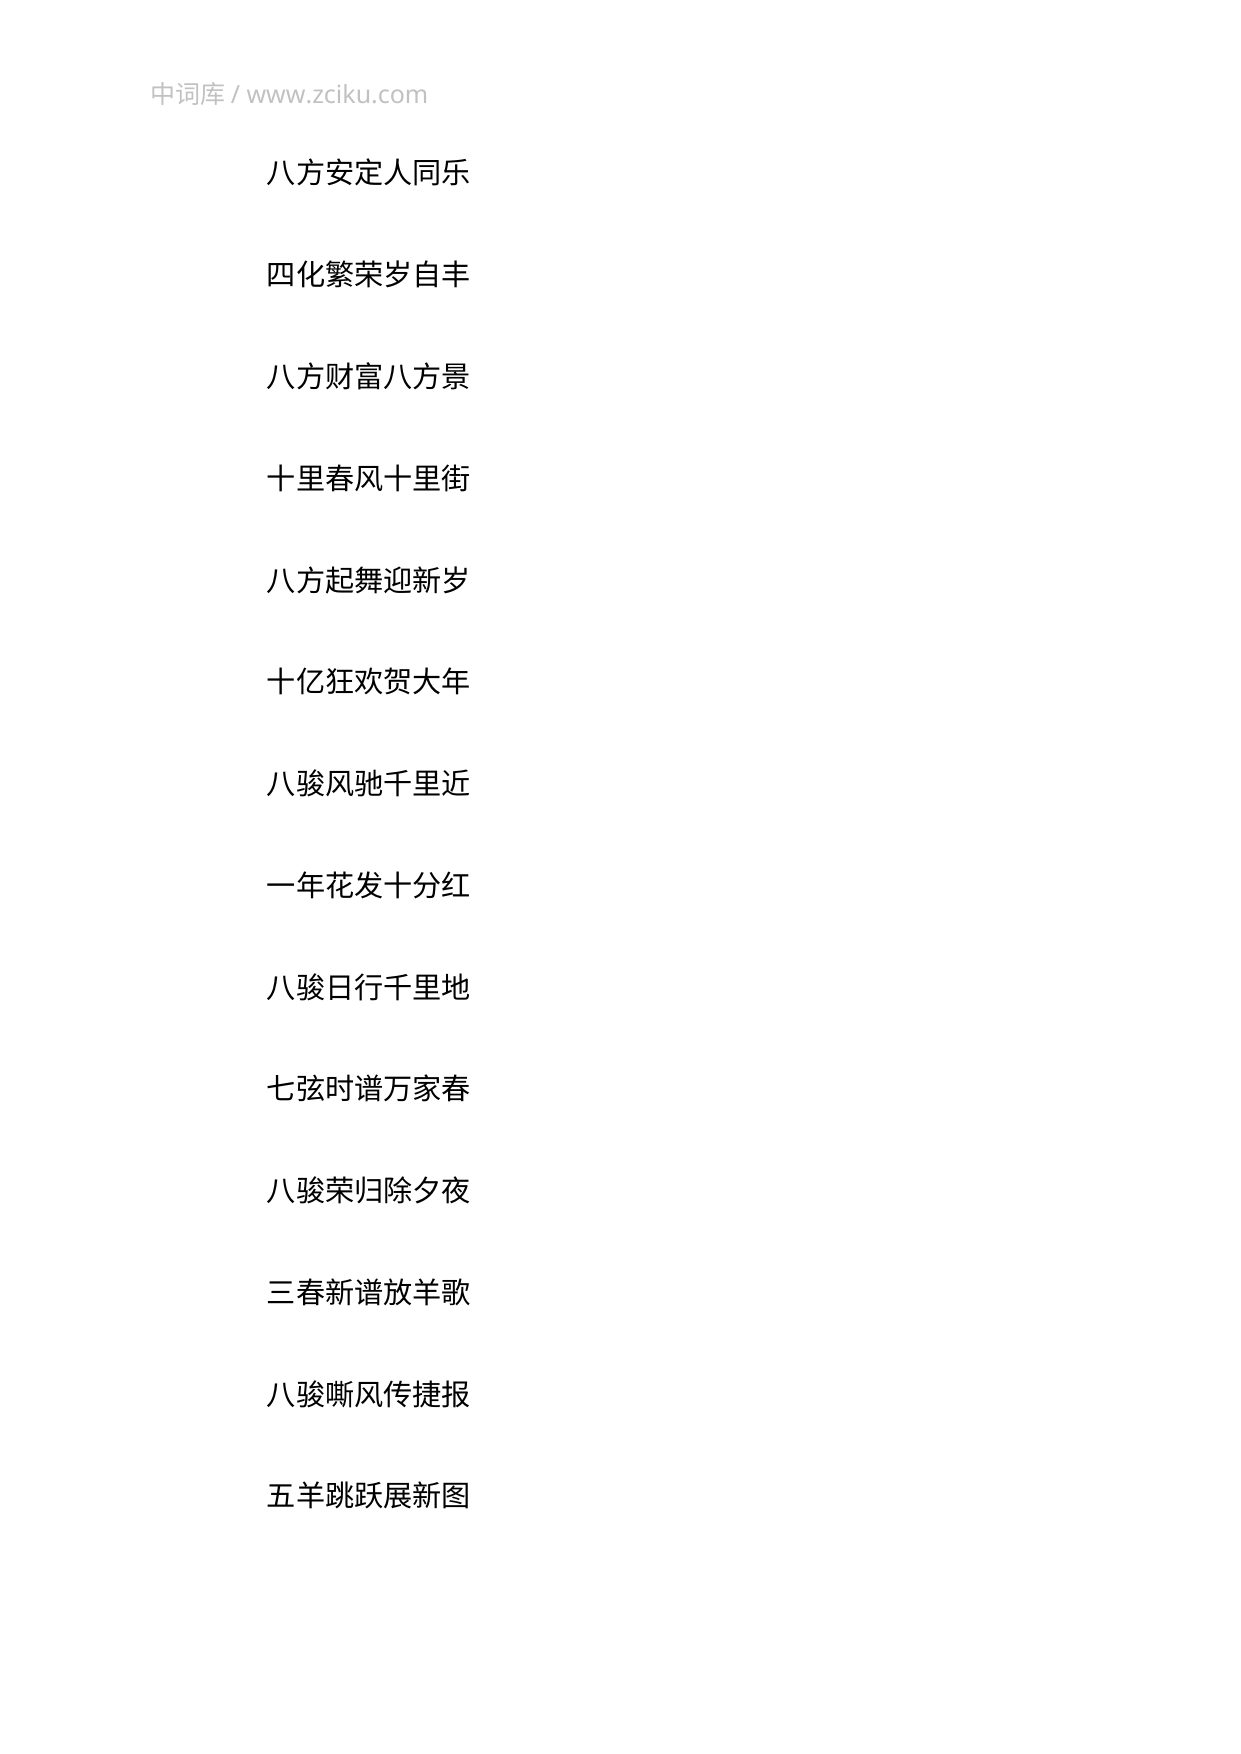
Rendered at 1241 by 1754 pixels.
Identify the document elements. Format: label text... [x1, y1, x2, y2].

text 八骏荣归除夕夜 [150, 1168, 1090, 1210]
text 八方安定人同乐 [150, 150, 1090, 192]
text 八方起舞迎新岁 [150, 557, 1090, 599]
text 十里春风十里街 [150, 455, 1090, 498]
text 八骏日行千里地 [150, 964, 1090, 1006]
text 三春新谱放羊歌 [150, 1269, 1090, 1312]
text 五羊跳跃展新图 [150, 1473, 1090, 1515]
text 八骏风驰千里近 [150, 761, 1090, 803]
text 十亿狂欢贺大年 [150, 659, 1090, 701]
text 八骏嘶风传捷报 [150, 1371, 1090, 1413]
text 八方财富八方景 [150, 353, 1090, 396]
text 四化繁荣岁自丰 [150, 252, 1090, 294]
text 七弦时谱万家春 [150, 1066, 1090, 1108]
text 一年花发十分红 [150, 862, 1090, 905]
